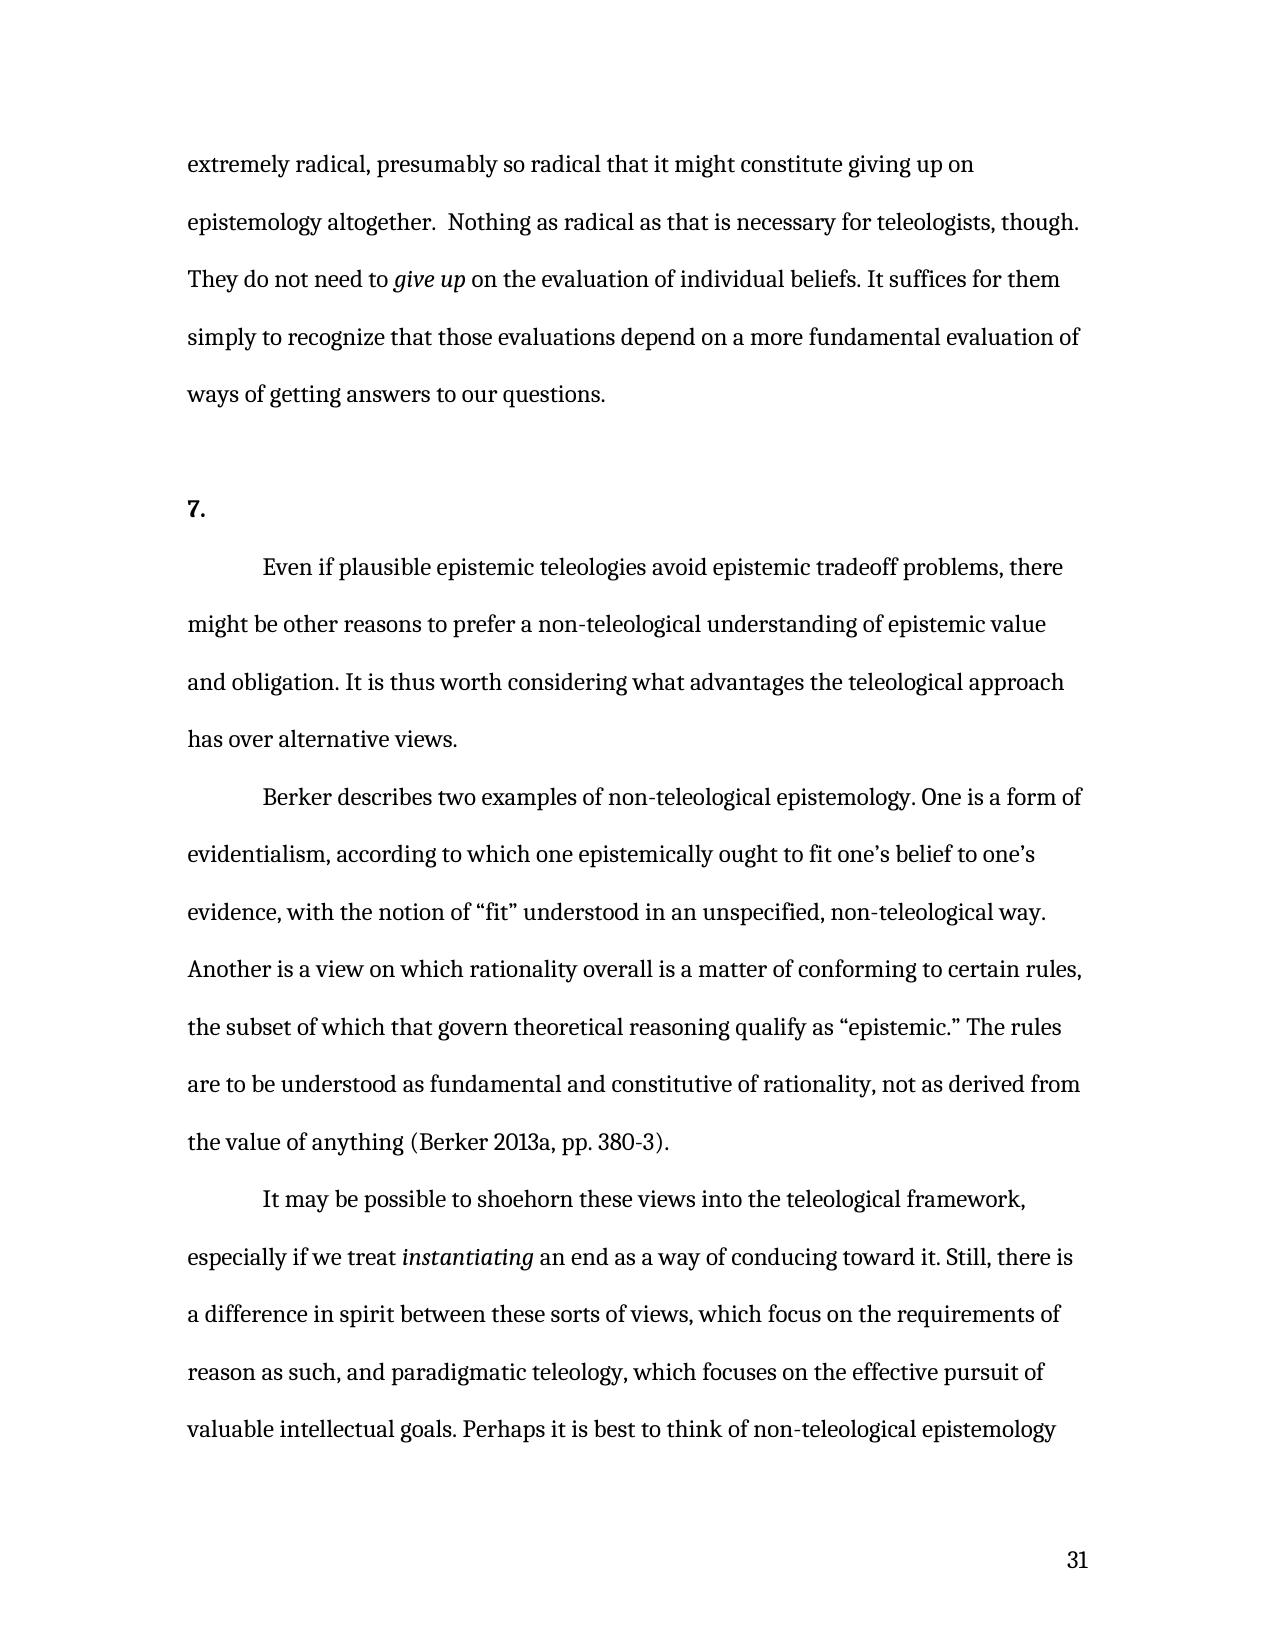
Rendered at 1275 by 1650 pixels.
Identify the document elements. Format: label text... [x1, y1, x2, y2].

text Even if plausible epistemic teleologies avoid epistemic tradeoff problems, there might be other reasons to prefer a non-teleological understanding of epistemic value and obligation. It is thus worth considering what advantages the teleological approach has over alternative views. [187, 552, 1087, 754]
text 7. [187, 495, 1087, 524]
text Berker describes two examples of non-teleological epistemology. One is a form of evidentialism, according to which one epistemically ought to fit one’s belief to one’s evidence, with the notion of “fit” understood in an unspecified, non-teleological way. Another is a view on which rationality overall is a matter of conforming to certain rules, the subset of which that govern theoretical reasoning qualify as “epistemic.” The rules are to be understood as fundamental and constitutive of rationality, not as derived from the value of anything (Berker 2013a, pp. 380-3). [187, 782, 1087, 1156]
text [187, 1185, 1087, 1444]
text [187, 150, 1087, 409]
